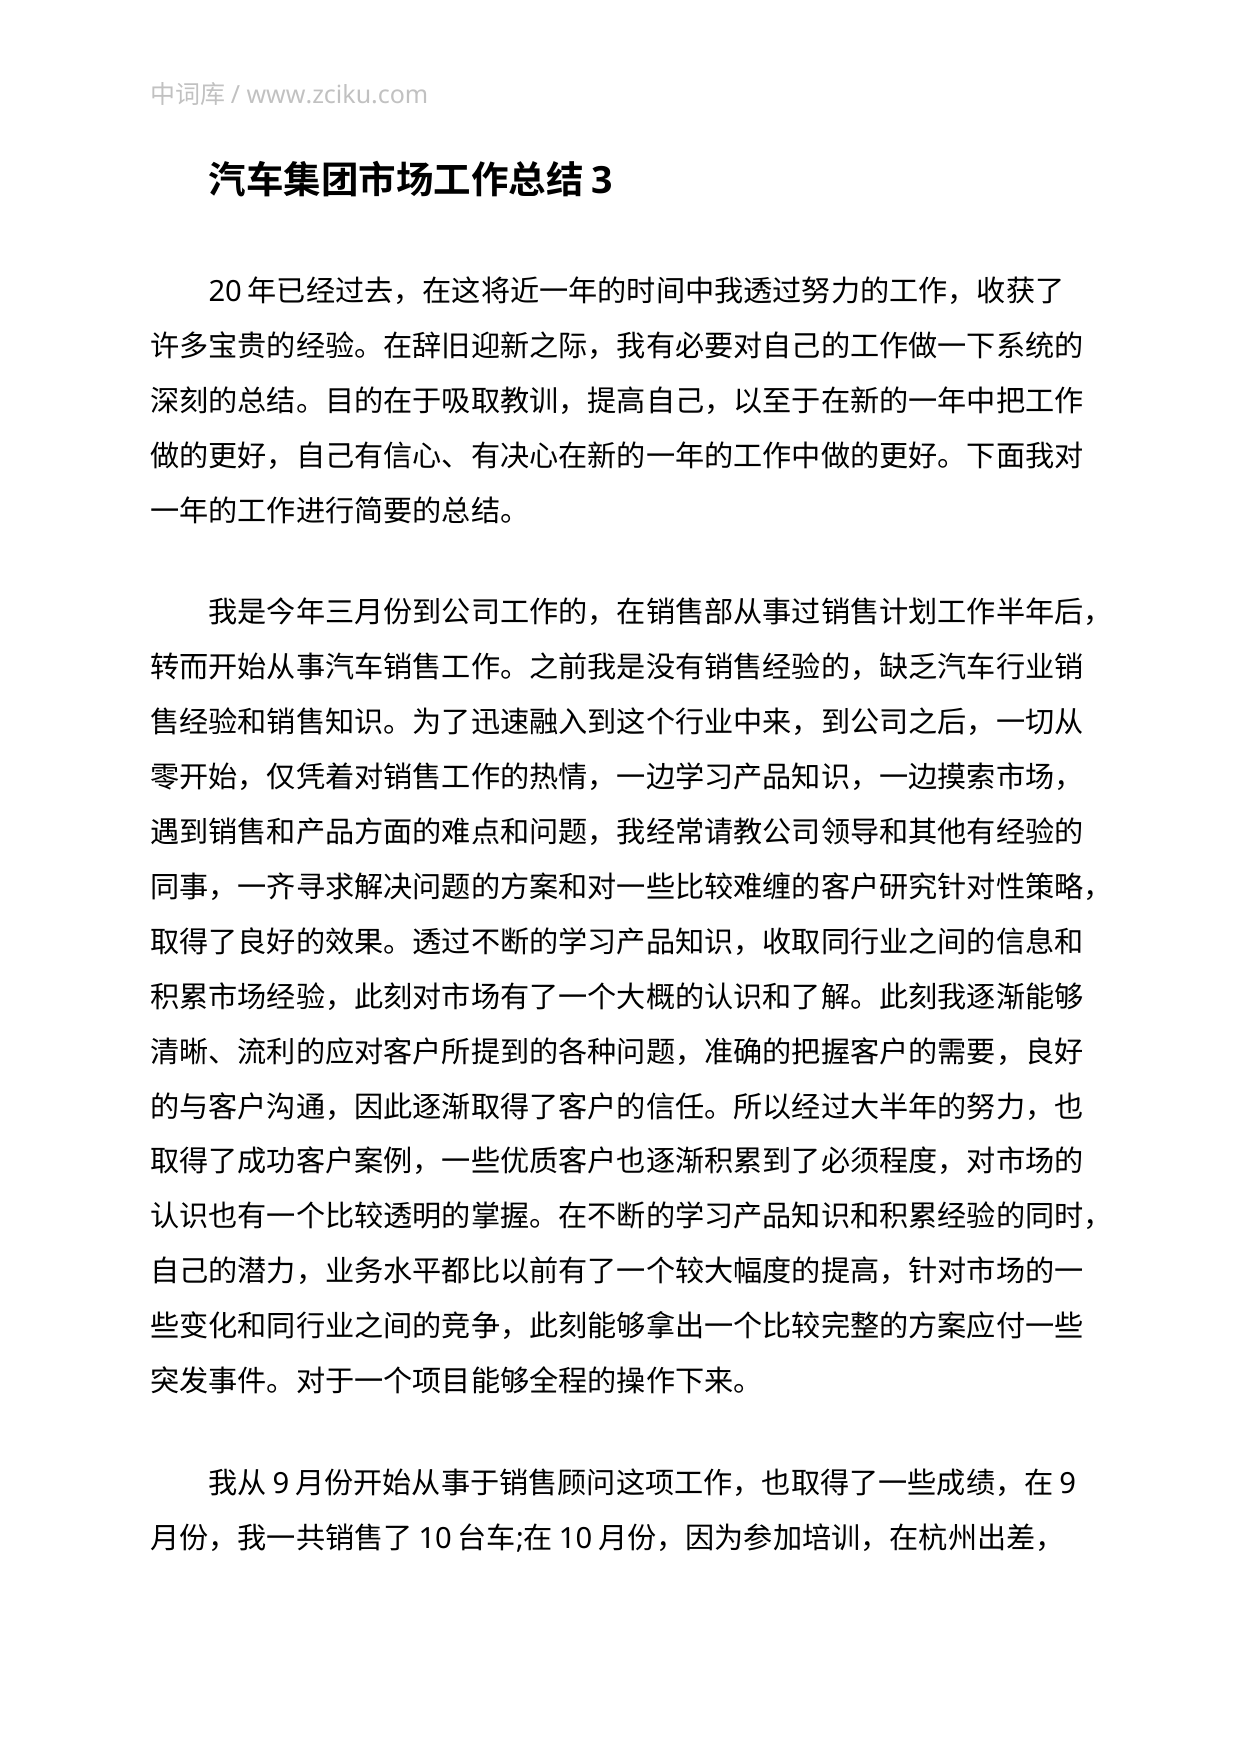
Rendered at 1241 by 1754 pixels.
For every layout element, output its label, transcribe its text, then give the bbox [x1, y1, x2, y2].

text 我是今年三月份到公司工作的，在销售部从事过销售计划工作半年后，转而开始从事汽车销售工作。之前我是没有销售经验的，缺乏汽车行业销售经验和销售知识。为了迅速融入到这个行业中来，到公司之后，一切从零开始，仅凭着对销售工作的热情，一边学习产品知识，一边摸索市场，遇到销售和产品方面的难点和问题，我经常请教公司领导和其他有经验的同事，一齐寻求解决问题的方案和对一些比较难缠的客户研究针对性策略，取得了良好的效果。透过不断的学习产品知识，收取同行业之间的信息和积累市场经验，此刻对市场有了一个大概的认识和了解。此刻我逐渐能够清晰、流利的应对客户所提到的各种问题，准确的把握客户的需要，良好的与客户沟通，因此逐渐取得了客户的信任。所以经过大半年的努力，也取得了成功客户案例，一些优质客户也逐渐积累到了必须程度，对市场的认识也有一个比较透明的掌握。在不断的学习产品知识和积累经验的同时，自己的潜力，业务水平都比以前有了一个较大幅度的提高，针对市场的一些变化和同行业之间的竞争，此刻能够拿出一个比较完整的方案应付一些突发事件。对于一个项目能够全程的操作下来。 [150, 589, 1090, 1400]
text 20年已经过去，在这将近一年的时间中我透过努力的工作，收获了许多宝贵的经验。在辞旧迎新之际，我有必要对自己的工作做一下系统的深刻的总结。目的在于吸取教训，提高自己，以至于在新的一年中把工作做的更好，自己有信心、有决心在新的一年的工作中做的更好。下面我对一年的工作进行简要的总结。 [150, 268, 1090, 529]
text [150, 1459, 1090, 1557]
text 汽车集团市场工作总结3 [150, 150, 1090, 204]
